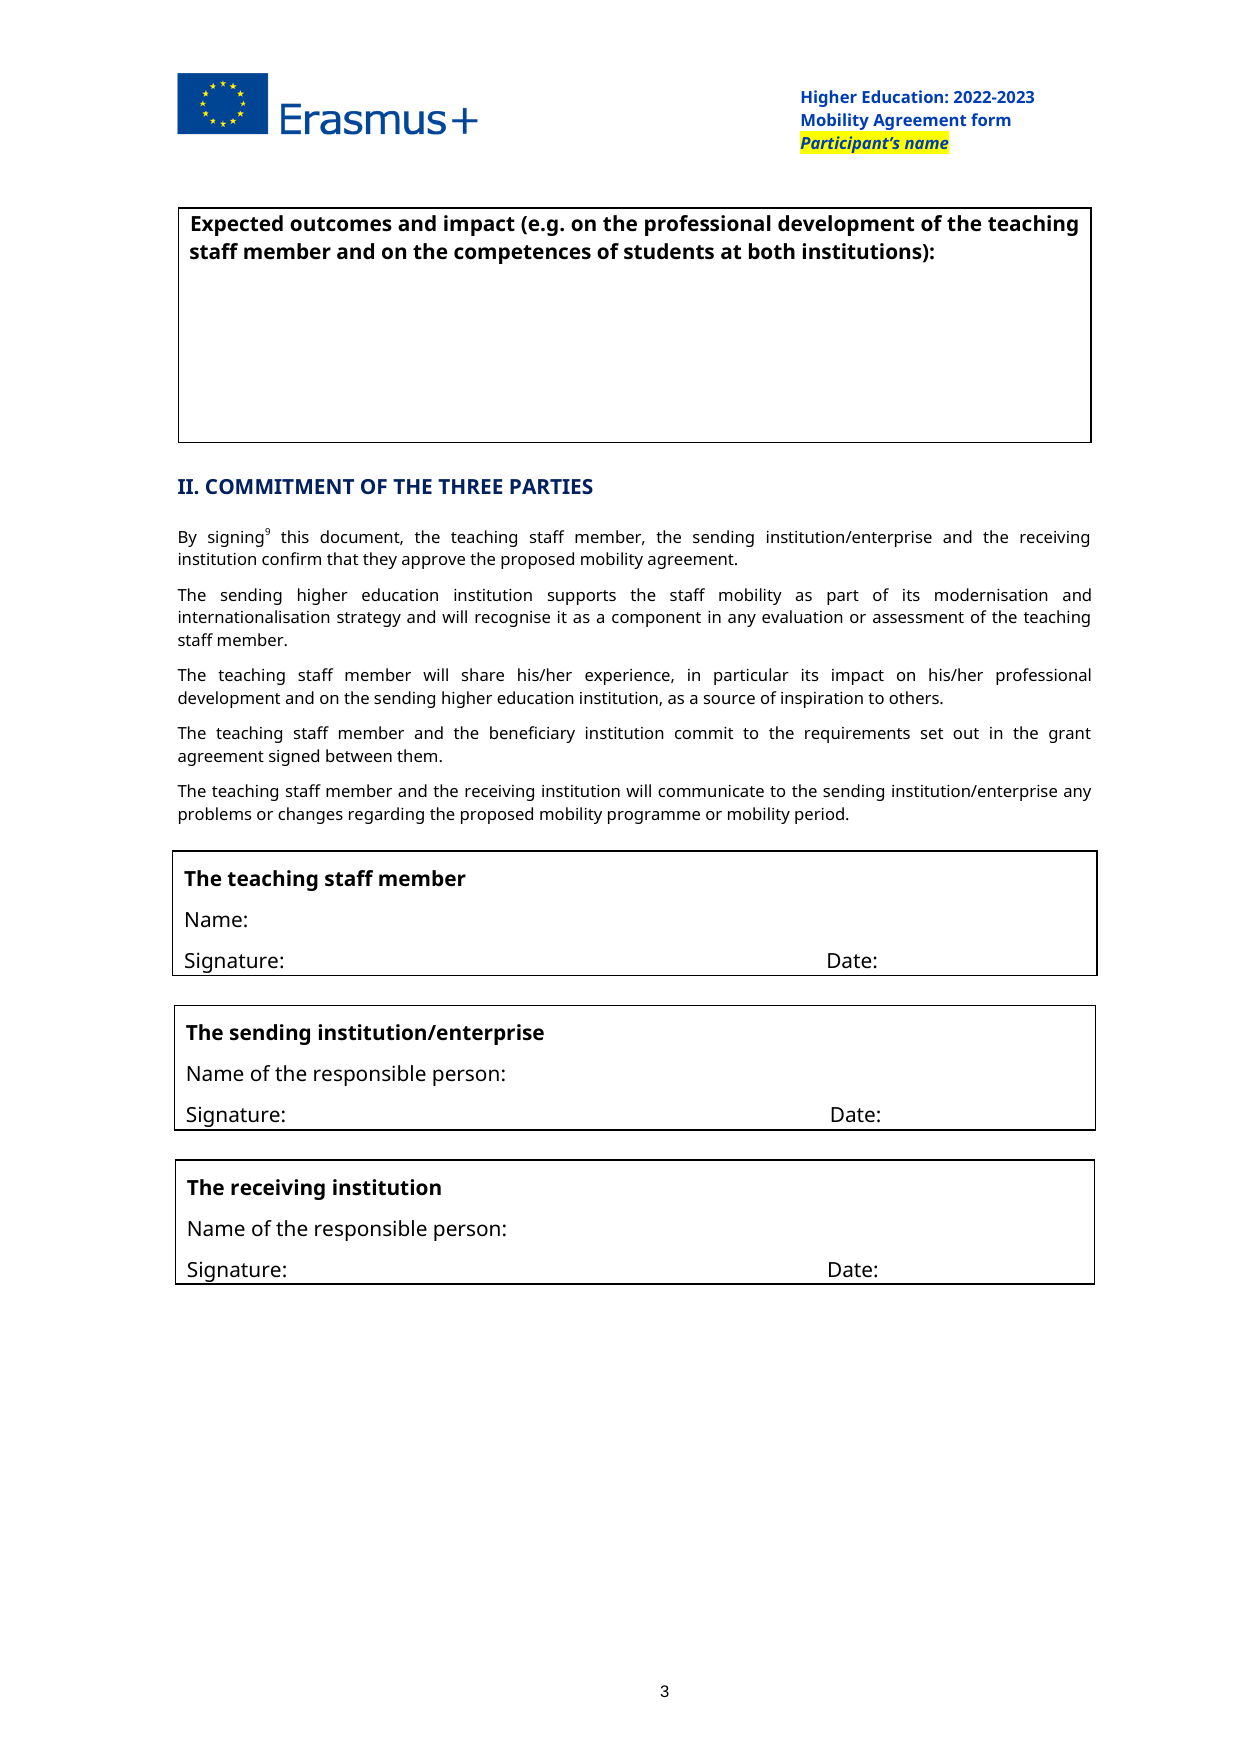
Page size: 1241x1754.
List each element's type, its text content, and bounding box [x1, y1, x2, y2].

text II. COMMITMENT OF THE THREE PARTIES [177, 443, 1092, 500]
text The teaching staff member will share his/her experience, in particular its impact on his/her professional development and on the sending higher education institution, as a source of inspiration to others. [177, 664, 1092, 709]
table_header The teaching staff member Name: Signature: Date: [173, 852, 1096, 974]
text The teaching staff member and the receiving institution will communicate to the sending institution/enterprise any problems or changes regarding the proposed mobility programme or mobility period. [177, 780, 1092, 825]
table_header The receiving institution Name of the responsible person: Signature: Date: [176, 1161, 1094, 1283]
table_header Expected outcomes and impact (e.g. on the professional development of the teaching staff member and on the competences of students at both institutions): [179, 209, 1090, 442]
text The sending higher education institution supports the staff mobility as part of its modernisation and internationalisation strategy and will recognise it as a component in any evaluation or assessment of the teaching staff member. [177, 583, 1092, 651]
text The teaching staff member and the beneficiary institution commit to the requirements set out in the grant agreement signed between them. [177, 722, 1092, 767]
text By signing this document, the teaching staff member, the sending institution/enterprise and the receiving institution confirm that they approve the proposed mobility agreement. [177, 525, 1092, 571]
picture [177, 73, 478, 135]
table_header The sending institution/enterprise Name of the responsible person: Signature: Date: [175, 1006, 1095, 1129]
